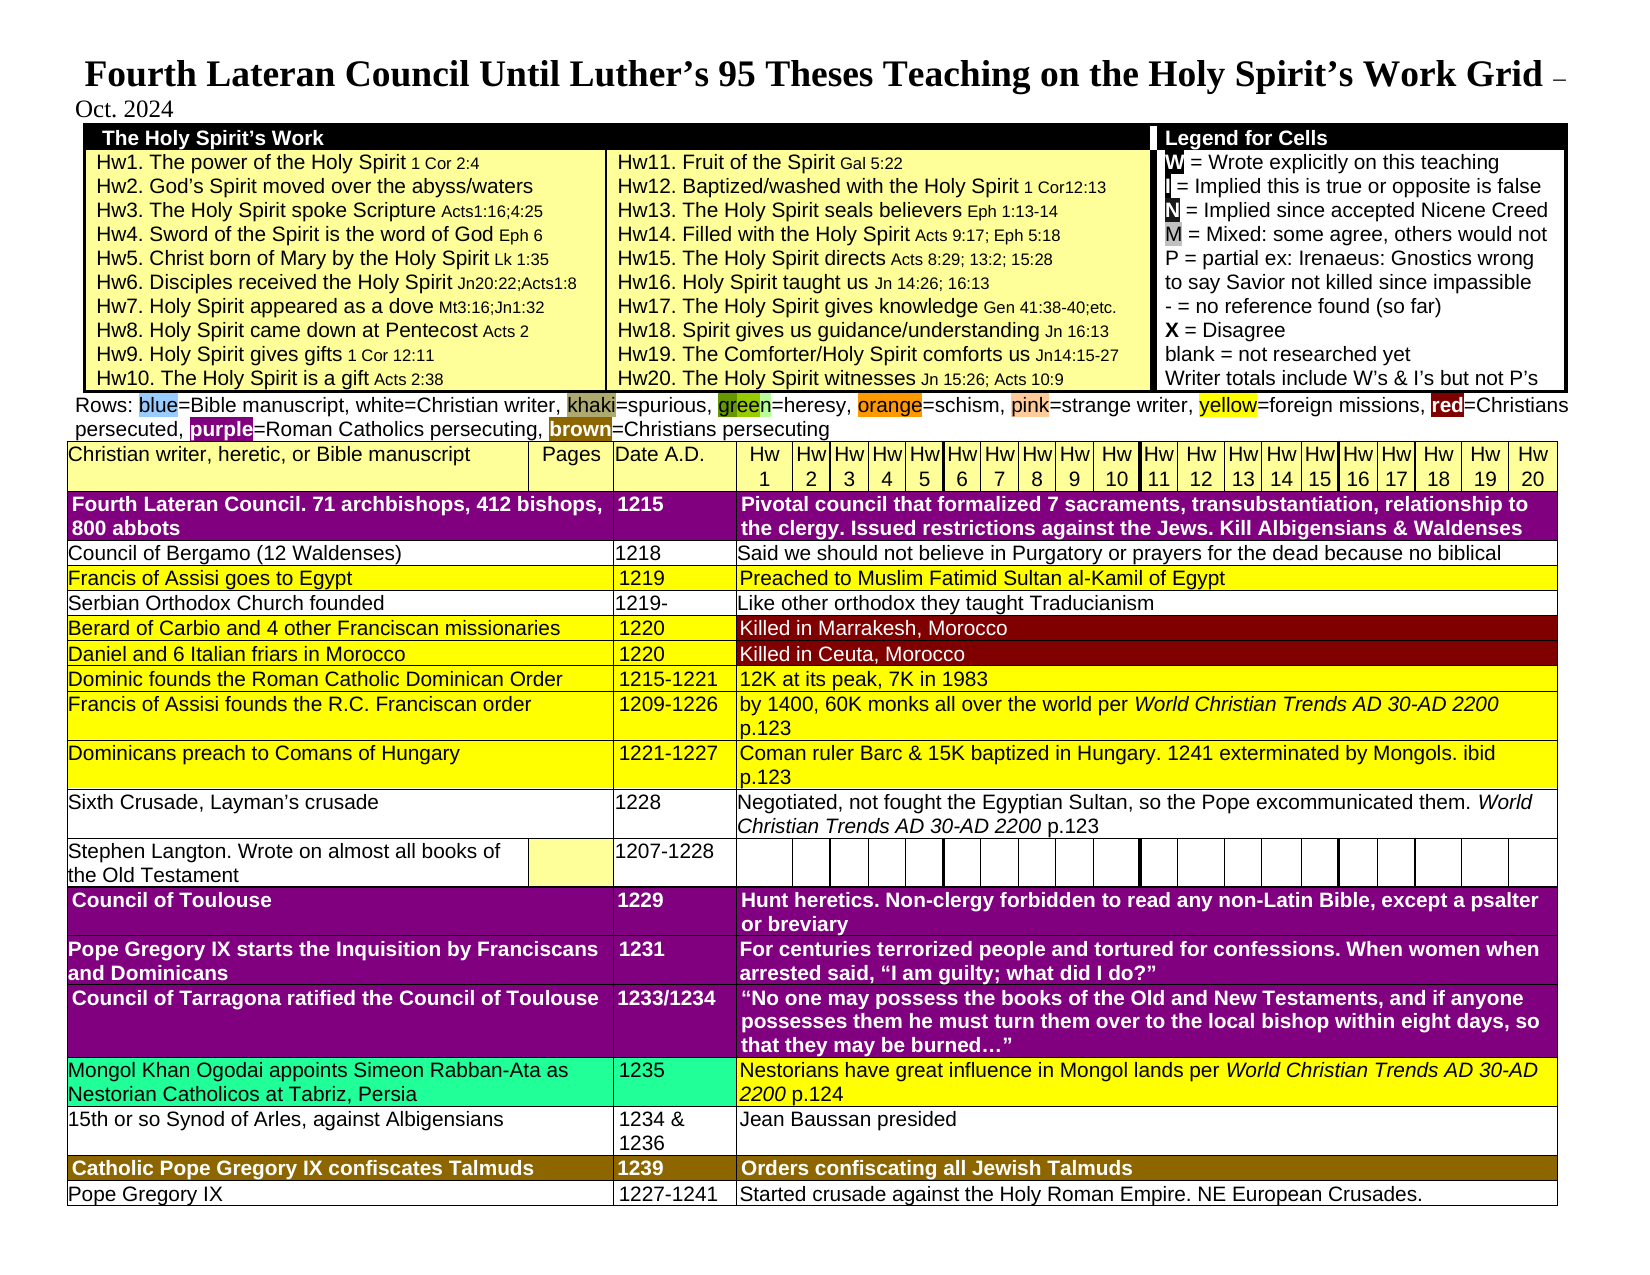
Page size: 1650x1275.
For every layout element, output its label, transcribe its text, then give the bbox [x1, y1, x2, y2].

table_cell Pope Gregory IX starts the Inquisition by Franciscans and Dominicans [68, 936, 613, 984]
table_cell Hw3. The Holy Spirit spoke Scripture Acts1:16;4:25 [86, 198, 605, 222]
table_cell - = no reference found (so far) [1157, 294, 1564, 318]
table_cell Dominic founds the Roman Catholic Dominican Order [68, 666, 613, 691]
table_header Date A.D. [614, 442, 736, 491]
table_cell Preached to Muslim Fatimid Sultan al-Kamil of Egypt [737, 566, 1557, 590]
table_cell 14 [1262, 466, 1301, 491]
text Rows: blue=Bible manuscript, white=Christian writer, khaki=spurious, green=heresy, orange=schism, pink=strange writer, yellow=foreign missions, red=Christians persecuted, purple=Roman Catholics persecuting, brown=Christians persecuting [612, 393, 1573, 441]
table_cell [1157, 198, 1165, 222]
table_cell Fourth Lateran Council. 71 archbishops, 412 bishops, 800 abbots [68, 492, 613, 540]
table_cell 13 [1225, 466, 1261, 491]
table_cell 11 [1142, 466, 1177, 491]
table_cell Hw17. The Holy Spirit gives knowledge Gen 41:38-40;etc. [607, 294, 1150, 318]
table_cell Berard of Carbio and 4 other Franciscan missionaries [68, 616, 613, 640]
table_cell [1142, 839, 1177, 886]
table_cell 1220 [614, 616, 736, 640]
table_cell 1229 [614, 888, 736, 935]
table_cell by 1400, 60K monks all over the world per World Christian Trends AD 30-AD 2200 p.123 [737, 692, 1557, 739]
table_cell Jean Baussan presided [737, 1107, 1557, 1155]
table_cell [1094, 839, 1138, 886]
table_cell Francis of Assisi goes to Egypt [68, 566, 613, 590]
table_cell Hunt heretics. Non-clergy forbidden to read any non-Latin Bible, except a psalter or breviary [737, 888, 1557, 935]
table_cell 8 [1019, 466, 1055, 491]
table_cell Hw16. Holy Spirit taught us Jn 14:26; 16:13 [607, 270, 1150, 294]
table_header Hw [1225, 442, 1261, 466]
table_cell 19 [1462, 466, 1508, 491]
table_cell [1178, 839, 1224, 886]
table_cell Killed in Ceuta, Morocco [737, 641, 1557, 665]
table_cell N = Implied since accepted Nicene Creed [1180, 198, 1564, 222]
table_cell Catholic Pope Gregory IX confiscates Talmuds [68, 1156, 613, 1180]
table_header Hw [831, 442, 868, 466]
table_cell [1378, 839, 1414, 886]
table_cell [1056, 839, 1093, 886]
table_cell Serbian Orthodox Church founded [68, 591, 613, 615]
table_cell Hw11. Fruit of the Spirit Gal 5:22 [607, 150, 1150, 174]
table_cell [945, 839, 980, 886]
table_cell Like other orthodox they taught Traducianism [737, 591, 1557, 615]
table_header Hw [1262, 442, 1301, 466]
table_cell Hw2. God’s Spirit moved over the abyss/waters [86, 174, 605, 198]
table_cell 1227-1241 [614, 1181, 736, 1205]
table_cell [831, 839, 868, 886]
table_cell Orders confiscating all Jewish Talmuds [737, 1156, 1557, 1180]
table_header Hw [869, 442, 905, 466]
table_cell 1220 [614, 641, 736, 665]
table_cell P = partial ex: Irenaeus: Gnostics wrong to say Savior not killed since impassible [1157, 246, 1564, 294]
table_cell Hw13. The Holy Spirit seals believers Eph 1:13-14 [607, 198, 1150, 222]
table_cell 12 [1178, 466, 1224, 491]
table_cell [793, 839, 829, 886]
table_cell Hw1. The power of the Holy Spirit 1 Cor 2:4 [86, 150, 605, 174]
table_cell Hw18. Spirit gives us guidance/understanding Jn 16:13 [607, 318, 1150, 342]
table_cell Writer totals include W’s & I’s but not P’s [1157, 366, 1564, 390]
table_cell 1231 [614, 936, 736, 984]
table_cell [1225, 839, 1261, 886]
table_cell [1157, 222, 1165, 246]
table_cell Hw4. Sword of the Spirit is the word of God Eph 6 [86, 222, 605, 246]
table_cell 1234 & 1236 [614, 1107, 736, 1155]
table_cell [981, 839, 1018, 886]
table_cell Dominicans preach to Comans of Hungary [68, 741, 613, 788]
table_cell 1215-1221 [614, 666, 736, 691]
table_cell 5 [906, 466, 942, 491]
table_cell [1262, 839, 1301, 886]
table_cell For centuries terrorized people and tortured for confessions. When women when arrested said, “I am guilty; what did I do?” [737, 936, 1557, 984]
table_cell 1233/1234 [614, 985, 736, 1057]
table_cell 18 [1416, 466, 1461, 491]
table_cell W = Wrote explicitly on this teaching [1184, 150, 1564, 174]
table_cell Pope Gregory IX [68, 1181, 613, 1205]
text Rows: blue=Bible manuscript, white=Christian writer, khaki=spurious, green=heresy, orange=schism, pink=strange writer, yellow=foreign missions, red=Christians persecuted, purple=Roman Catholics persecuting, brown=Christians persecuting [75, 393, 567, 441]
table_cell 1219 [614, 566, 736, 590]
table_cell 1239 [614, 1156, 736, 1180]
table_cell “No one may possess the books of the Old and New Testaments, and if anyone possesses them he must turn them over to the local bishop within eight days, so that they may be burned…” [1013, 985, 1557, 1057]
table_header Hw [1462, 442, 1508, 466]
table_cell Stephen Langton. Wrote on almost all books of the Old Testament [68, 839, 528, 886]
table_cell 20 [1509, 466, 1557, 491]
table_cell Pivotal council that formalized 7 sacraments, transubstantiation, relationship to the clergy. Issued restrictions against the Jews. Kill Albigensians & Waldenses [737, 492, 1557, 540]
table_cell [529, 839, 613, 886]
table_cell Hw20. The Holy Spirit witnesses Jn 15:26; Acts 10:9 [607, 366, 1150, 390]
table_cell 15th or so Synod of Arles, against Albigensians [68, 1107, 613, 1155]
text Fourth Lateran Council Until Luther’s 95 Theses Teaching on the Holy Spirit’s Work Grid – Oct. 2024 [75, 51, 1573, 123]
table_cell [737, 839, 792, 886]
table_header Hw [906, 442, 942, 466]
table_cell 4 [869, 466, 905, 491]
table_header Hw [1416, 442, 1461, 466]
table_cell Sixth Crusade, Layman’s crusade [68, 790, 613, 837]
table_cell Hw8. Holy Spirit came down at Pentecost Acts 2 [86, 318, 605, 342]
table_cell Hw6. Disciples received the Holy Spirit Jn20:22;Acts1:8 [86, 270, 605, 294]
table_cell Negotiated, not fought the Egyptian Sultan, so the Pope excommunicated them. World Christian Trends AD 30-AD 2200 p.123 [737, 790, 1557, 837]
table_cell Hw7. Holy Spirit appeared as a dove Mt3:16;Jn1:32 [86, 294, 605, 318]
table_header Hw [1378, 442, 1414, 466]
table_cell Hw12. Baptized/washed with the Holy Spirit 1 Cor12:13 [607, 174, 1150, 198]
table_header Hw [1056, 442, 1093, 466]
table_header Hw [1340, 442, 1377, 466]
table_header Hw [737, 442, 792, 466]
table_cell Killed in Marrakesh, Morocco [737, 616, 1557, 640]
table_cell Daniel and 6 Italian friars in Morocco [68, 641, 613, 665]
table_cell Nestorians have great influence in Mongol lands per World Christian Trends AD 30-AD 2200 p.124 [737, 1058, 1557, 1106]
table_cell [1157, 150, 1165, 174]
table_cell 1209-1226 [614, 692, 736, 739]
table_cell Started crusade against the Holy Roman Empire. NE European Crusades. [737, 1181, 1557, 1205]
table_cell Hw15. The Holy Spirit directs Acts 8:29; 13:2; 15:28 [607, 246, 1150, 270]
table_cell 16 [1340, 466, 1377, 491]
table_cell 1207-1228 [614, 839, 736, 886]
table_cell Mongol Khan Ogodai appoints Simeon Rabban-Ata as Nestorian Catholicos at Tabriz, Persia [68, 1058, 613, 1106]
table_cell Hw19. The Comforter/Holy Spirit comforts us Jn14:15-27 [607, 342, 1150, 366]
table_cell [1340, 839, 1377, 886]
table_cell [1416, 839, 1461, 886]
table_cell Council of Tarragona ratified the Council of Toulouse [68, 985, 613, 1057]
table_cell 1221-1227 [614, 741, 736, 788]
table_cell 1 [737, 466, 792, 491]
table_cell 1228 [614, 790, 736, 837]
table_header Hw [1302, 442, 1337, 466]
table_header [607, 126, 1150, 150]
table_header Hw [1019, 442, 1055, 466]
table_cell Said we should not believe in Purgatory or prayers for the dead because no biblical [737, 541, 1557, 565]
table_cell Hw5. Christ born of Mary by the Holy Spirit Lk 1:35 [86, 246, 605, 270]
table_cell 10 [1094, 466, 1138, 491]
table_header Hw [945, 442, 980, 466]
table_cell Coman ruler Barc & 15K baptized in Hungary. 1241 exterminated by Mongols. ibid p.123 [737, 741, 1557, 788]
table_cell 6 [945, 466, 980, 491]
table_cell Hw9. Holy Spirit gives gifts 1 Cor 12:11 [86, 342, 605, 366]
table_header Hw [1142, 442, 1177, 466]
table_cell Hw14. Filled with the Holy Spirit Acts 9:17; Eph 5:18 [607, 222, 1150, 246]
table_cell 2 [793, 466, 829, 491]
table_cell 1235 [614, 1058, 736, 1106]
table_cell Council of Toulouse [68, 888, 613, 935]
table_header Hw [981, 442, 1018, 466]
table_cell blank = not researched yet [1157, 342, 1564, 366]
table_cell X = Disagree [1157, 318, 1564, 342]
table_header Pages [529, 442, 613, 491]
table_cell [1462, 839, 1508, 886]
table_cell 7 [981, 466, 1018, 491]
table_cell Francis of Assisi founds the R.C. Franciscan order [68, 692, 613, 739]
table_header Hw [1178, 442, 1224, 466]
table_header Hw [1509, 442, 1557, 466]
table_cell [1019, 839, 1055, 886]
table_cell Council of Bergamo (12 Waldenses) [68, 541, 613, 565]
table_cell [869, 839, 905, 886]
table_cell 12K at its peak, 7K in 1983 [737, 666, 1557, 691]
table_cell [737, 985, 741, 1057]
table_cell 17 [1378, 466, 1414, 491]
table_cell Hw10. The Holy Spirit is a gift Acts 2:38 [86, 366, 605, 390]
table_cell 15 [1302, 466, 1337, 491]
table_cell 9 [1056, 466, 1093, 491]
table_cell I = Implied this is true or opposite is false [1171, 174, 1564, 198]
table_header Legend for Cells [1157, 126, 1564, 150]
table_cell M = Mixed: some agree, others would not [1182, 222, 1564, 246]
table_header The Holy Spirit’s Work [86, 126, 605, 150]
table_cell 3 [831, 466, 868, 491]
table_header Hw [793, 442, 829, 466]
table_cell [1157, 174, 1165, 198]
table_cell 1219- [614, 591, 736, 615]
table_cell 1218 [614, 541, 736, 565]
table_cell 1215 [614, 492, 736, 540]
table_header Hw [1094, 442, 1138, 466]
table_cell [1302, 839, 1337, 886]
table_cell [1509, 839, 1557, 886]
table_header Christian writer, heretic, or Bible manuscript [68, 442, 528, 491]
table_cell [906, 839, 942, 886]
